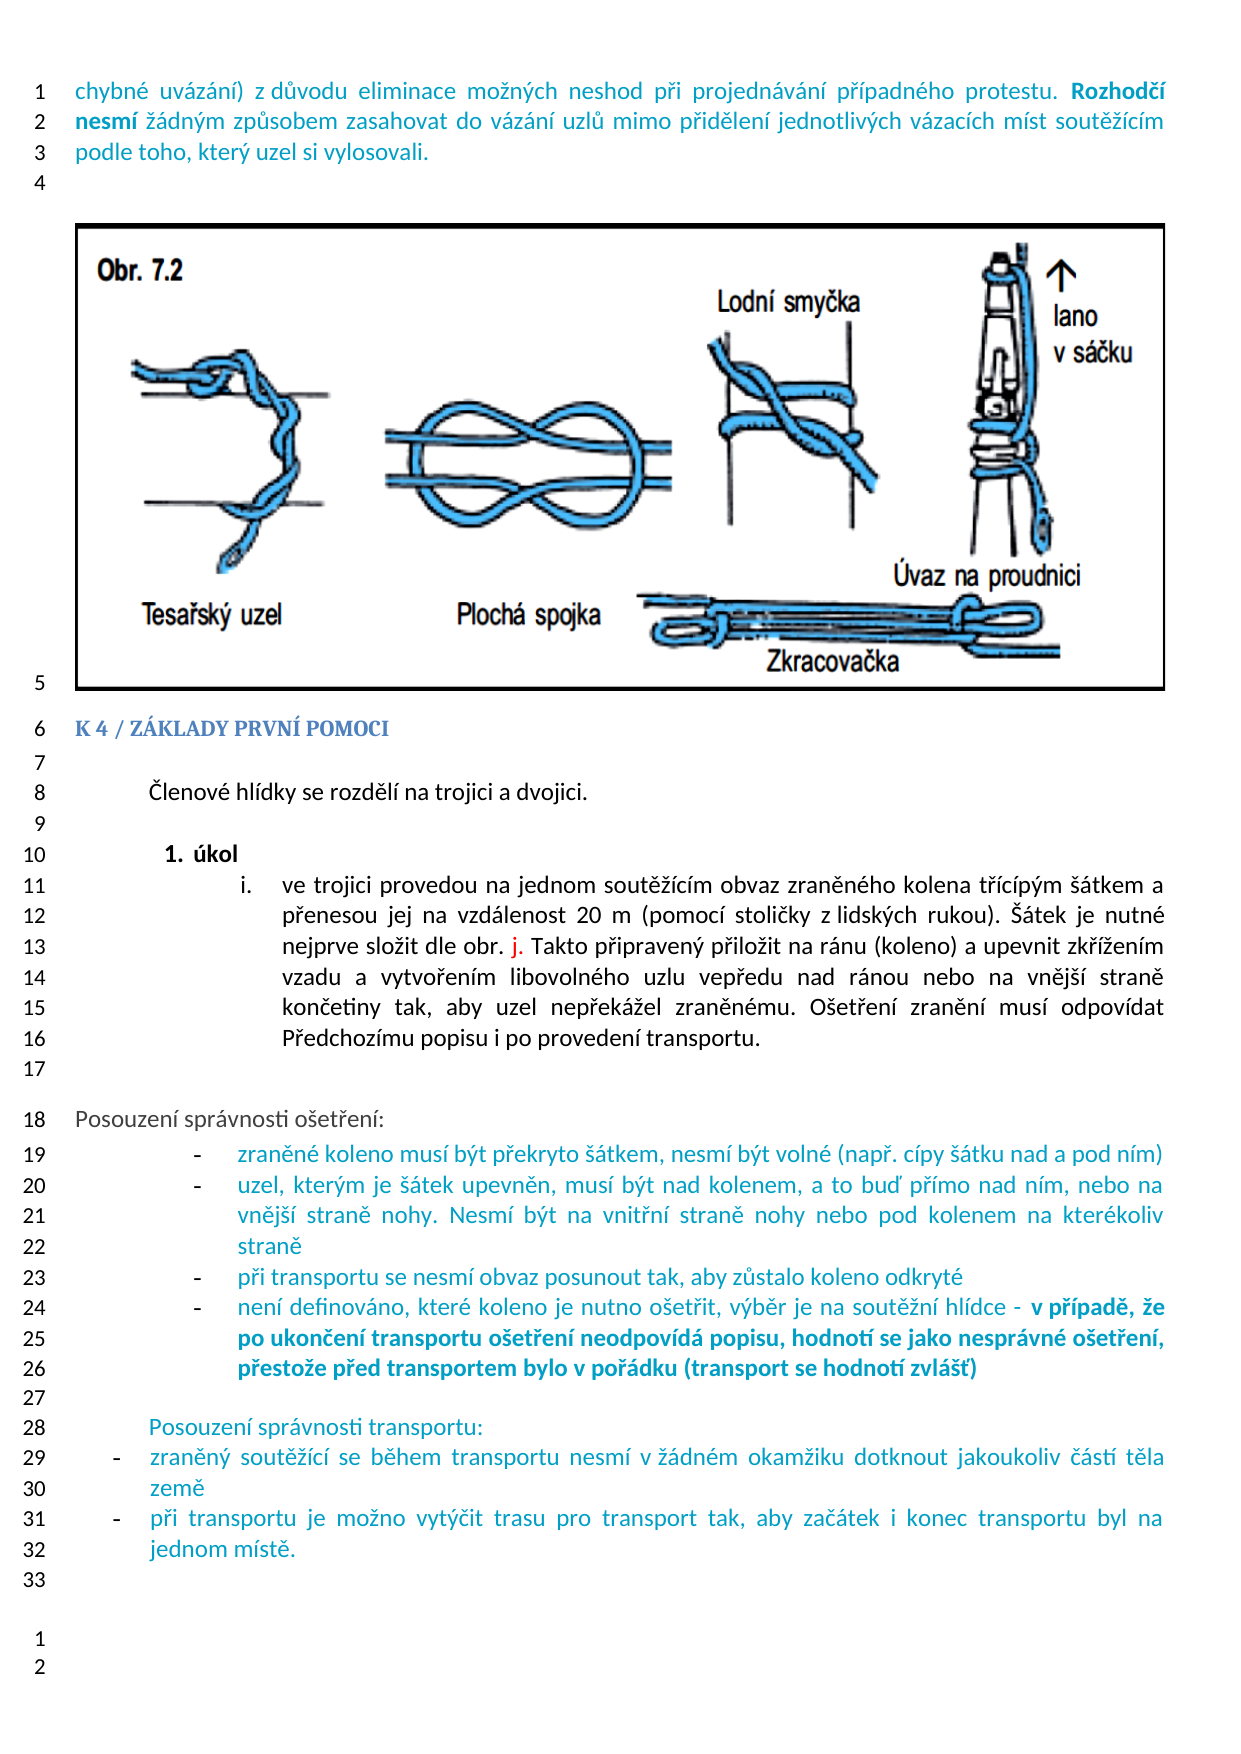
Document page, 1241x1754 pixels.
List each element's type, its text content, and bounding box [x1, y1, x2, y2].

list při transportu je možno vytýčit trasu pro transport tak, aby začátek i konec transportu byl na jednom místě. [112, 1502, 1165, 1563]
list není definováno, které koleno je nutno ošetřit, výběr je na soutěžní hlídce - v případě, že po ukončení transportu ošetření neodpovídá popisu, hodnotí se jako nesprávné ošetření, přestože před transportem bylo v pořádku (transport se hodnotí zvlášť) [193, 1291, 1165, 1383]
list ve trojici provedou na jednom soutěžícím obvaz zraněného kolena třícípým šátkem a přenesou jej na vzdálenost 20 m (pomocí stoličky z lidských rukou). Šátek je nutné nejprve složit dle obr. j. Takto připravený přiložit na ránu (koleno) a upevnit zkřížením vzadu a vytvořením libovolného uzlu vepředu nad ránou nebo na vnější straně končetiny tak, aby uzel nepřekážel zraněnému. Ošetření zranění musí odpovídat Předchozímu popisu i po provedení transportu. [252, 869, 1165, 1052]
subtitle K 4 / ZÁKLADY PRVNÍ POMOCI [75, 716, 1165, 742]
list úkol [164, 837, 1165, 869]
subtitle Posouzení správnosti ošetření: [75, 1104, 1165, 1134]
list zraněný soutěžící se během transportu nesmí v žádném okamžiku dotknout jakoukoliv částí těla země [112, 1441, 1165, 1502]
list zraněné koleno musí být překryto šátkem, nesmí být volné (např. cípy šátku nad a pod ním) [193, 1139, 1165, 1169]
list uzel, kterým je šátek upevněn, musí být nad kolenem, a to buď přímo nad ním, nebo na vnější straně nohy. Nesmí být na vnitřní straně nohy nebo pod kolenem na kterékoliv straně [193, 1169, 1165, 1261]
text Členové hlídky se rozdělí na trojici a dvojici. [75, 776, 1165, 807]
list při transportu se nesmí obvaz posunout tak, aby zůstalo koleno odkryté [193, 1261, 1165, 1291]
text Posouzení správnosti transportu: [75, 1411, 1165, 1441]
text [75, 75, 1165, 167]
